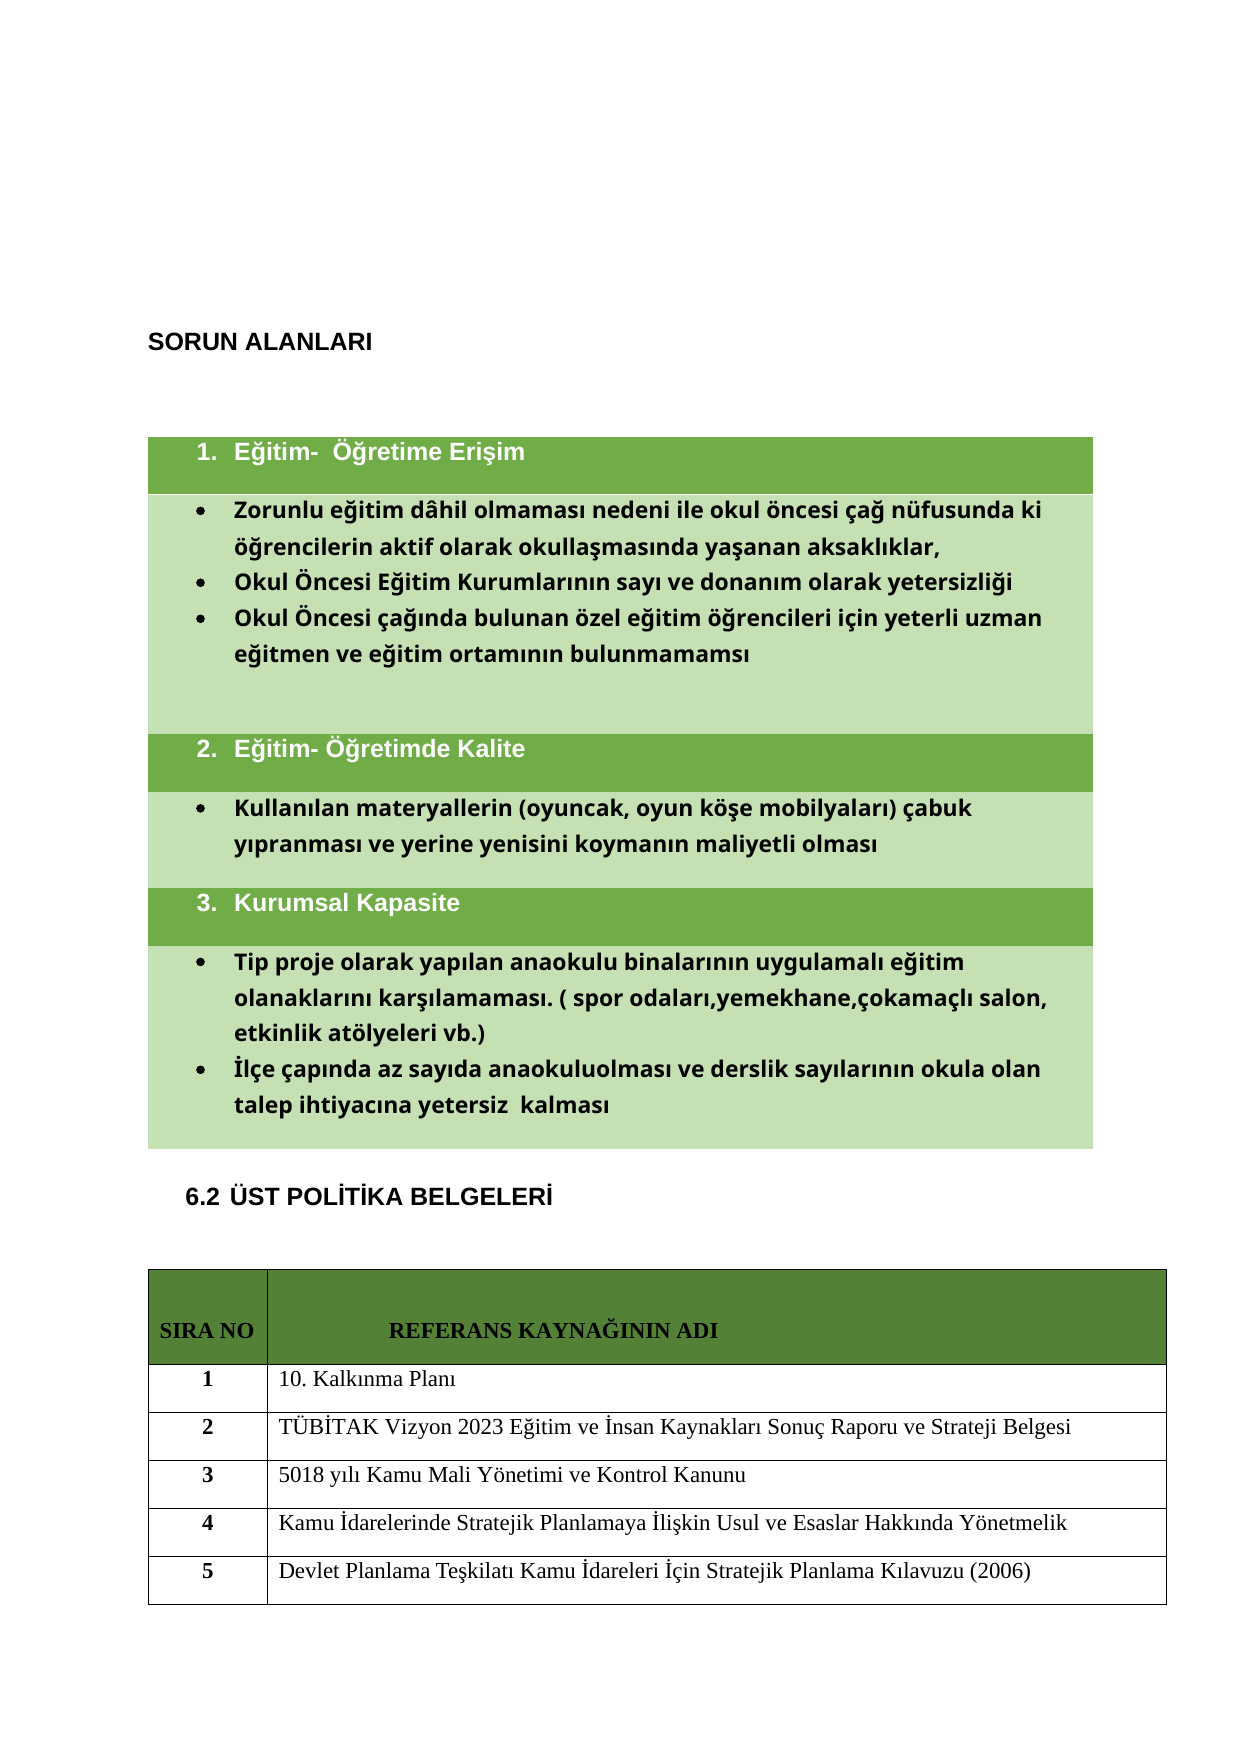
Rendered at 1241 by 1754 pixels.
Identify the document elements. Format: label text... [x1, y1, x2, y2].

table_cell Kullanılan materyallerin (oyuncak, oyun köşe mobilyaları) çabuk yıpranması ve yerine yenisini koymanın maliyetli olması [148, 792, 1093, 888]
table_cell Tip proje olarak yapılan anaokulu binalarının uygulamalı eğitim olanaklarını karşılamaması. ( spor odaları,yemekhane,çokamaçlı salon, etkinlik atölyeleri vb.) İlçe çapında az sayıda anaokuluolması ve derslik sayılarının okula olan talep ihtiyacına yetersiz kalması [148, 946, 1093, 1149]
table_cell Kurumsal Kapasite [148, 888, 1093, 946]
table_cell 1 [149, 1365, 267, 1412]
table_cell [268, 1557, 1166, 1604]
table_cell 4 [149, 1509, 267, 1556]
table_cell Eğitim- Öğretimde Kalite [148, 734, 1093, 792]
list ÜST POLİTİKA BELGELERİ [185, 1182, 1093, 1211]
table_header SIRA NO [149, 1270, 267, 1364]
table_cell 3 [149, 1461, 267, 1508]
table_cell 10. Kalkınma Planı [268, 1365, 1166, 1412]
table_cell Kamu İdarelerinde Stratejik Planlamaya İlişkin Usul ve Esaslar Hakkında Yönetmelik [268, 1509, 1166, 1556]
text SORUN ALANLARI [148, 327, 1093, 356]
table_header REFERANS KAYNAĞININ ADI [268, 1270, 1166, 1364]
table_cell 5018 yılı Kamu Mali Yönetimi ve Kontrol Kanunu [268, 1461, 1166, 1508]
table_cell 5 [149, 1557, 267, 1604]
table_cell Zorunlu eğitim dâhil olmaması nedeni ile okul öncesi çağ nüfusunda ki öğrencilerin aktif olarak okullaşmasında yaşanan aksaklıklar, Okul Öncesi Eğitim Kurumlarının sayı ve donanım olarak yetersizliği Okul Öncesi çağında bulunan özel eğitim öğrencileri için yeterli uzman eğitmen ve eğitim ortamının bulunmamamsı [148, 495, 1093, 734]
table_cell 2 [149, 1413, 267, 1460]
table_cell TÜBİTAK Vizyon 2023 Eğitim ve İnsan Kaynakları Sonuç Raporu ve Strateji Belgesi [268, 1413, 1166, 1460]
table_header Eğitim- Öğretime Erişim [148, 437, 1093, 494]
